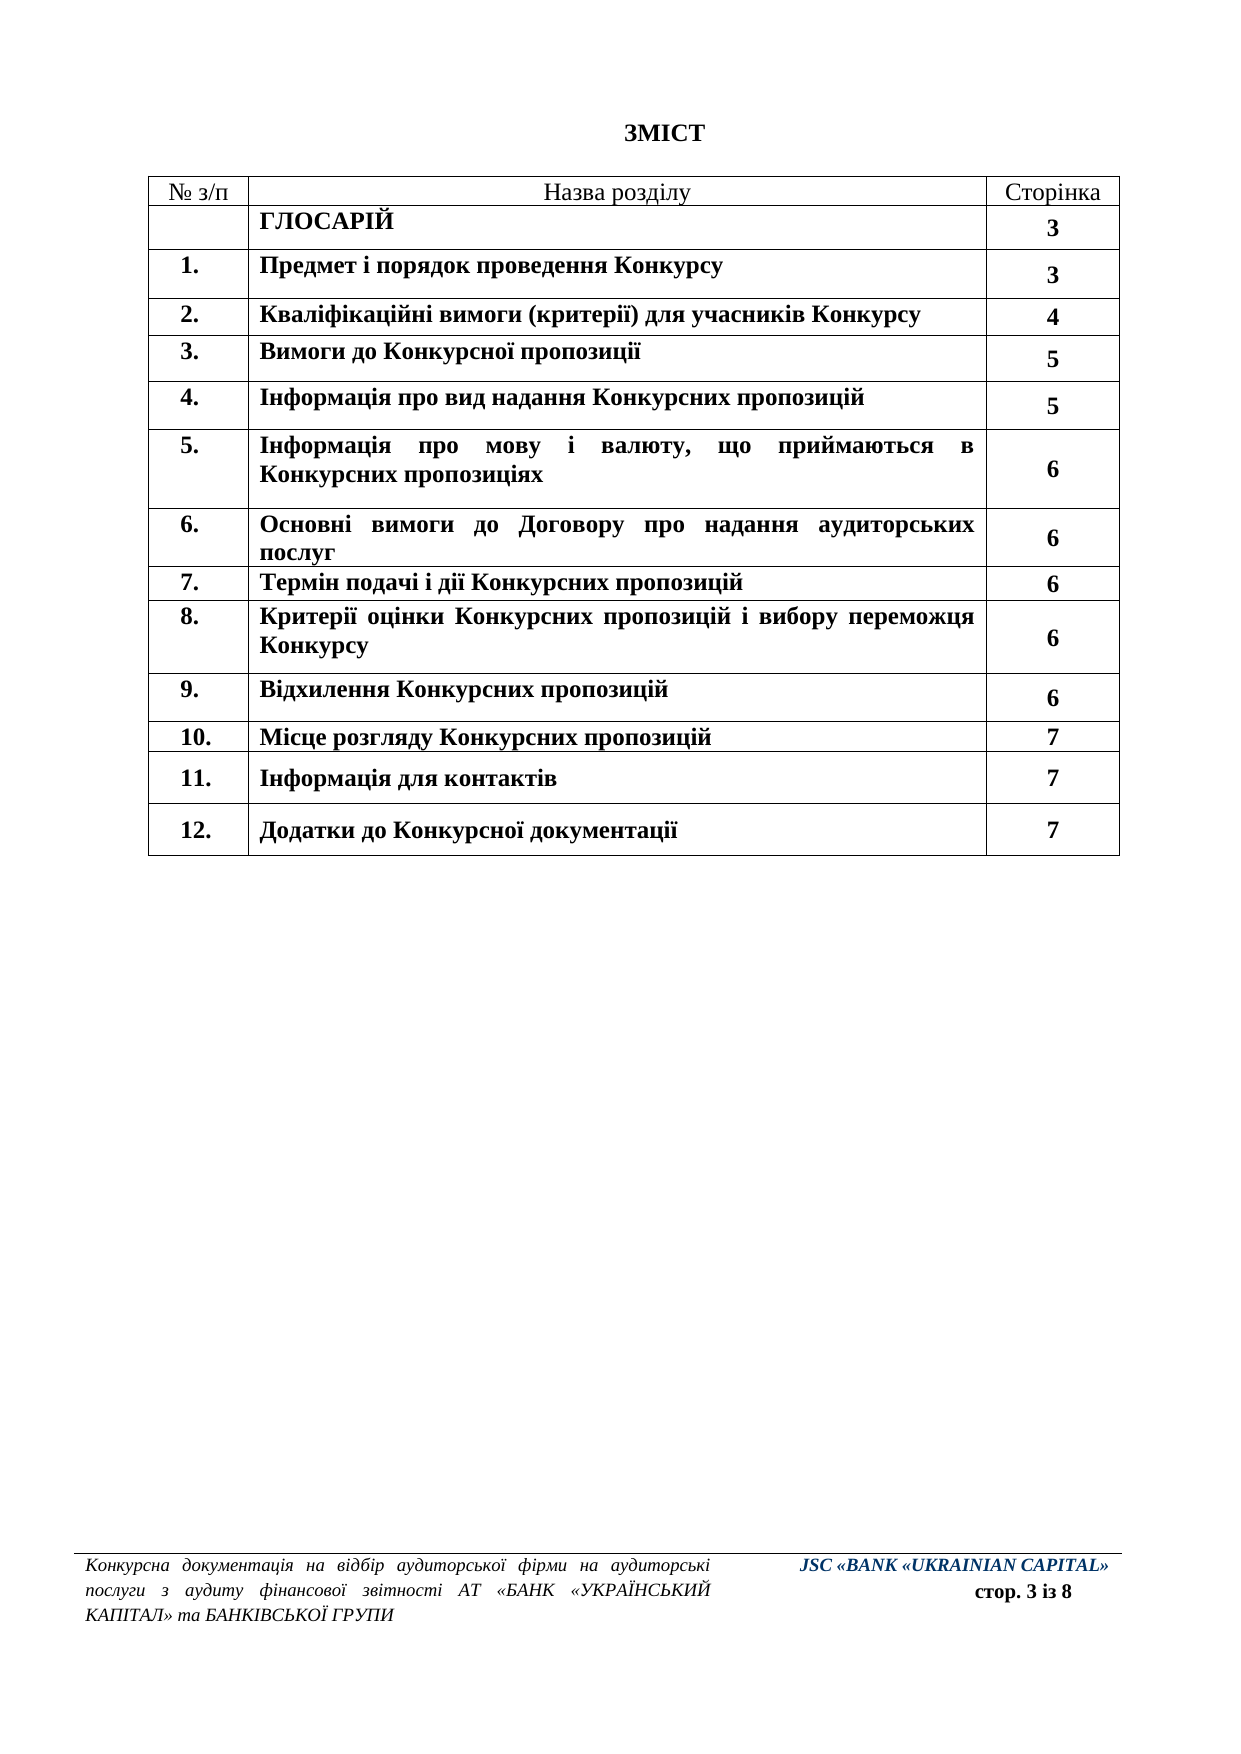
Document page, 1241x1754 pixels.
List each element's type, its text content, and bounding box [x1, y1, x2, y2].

table_cell [149, 674, 248, 721]
table_cell [149, 250, 248, 298]
table_cell 3 [987, 206, 1119, 249]
table_cell [149, 430, 248, 508]
table_cell Основні вимоги до Договору про надання аудиторських послуг [249, 509, 986, 566]
table_cell [149, 722, 248, 751]
table_cell 6 [987, 430, 1119, 508]
table_cell [149, 804, 248, 855]
table_header № з/п [149, 177, 248, 205]
table_cell Інформація для контактів [249, 752, 986, 803]
table_cell 3 [987, 250, 1119, 298]
table_cell [149, 299, 248, 335]
table_header Сторінка [987, 177, 1119, 205]
table_cell 5 [987, 382, 1119, 429]
text ЗМІСТ [148, 118, 1181, 147]
table_header Назва розділу [249, 177, 986, 205]
table_cell Відхилення Конкурсних пропозицій [249, 674, 986, 721]
table_cell Додатки до Конкурсної документації [249, 804, 986, 855]
table_cell 7 [987, 722, 1119, 751]
table_cell [149, 382, 248, 429]
table_cell Кваліфікаційні вимоги (критерії) для учасників Конкурсу [249, 299, 986, 335]
table_cell 4 [987, 299, 1119, 335]
table_cell Термін подачі і дії Конкурсних пропозицій [249, 567, 986, 600]
table_cell 6 [987, 567, 1119, 600]
table_cell [149, 336, 248, 381]
table_cell Предмет і порядок проведення Конкурсу [249, 250, 986, 298]
table_cell 5 [987, 336, 1119, 381]
table_cell ГЛОСАРІЙ [249, 206, 986, 249]
table_cell Інформація про вид надання Конкурсних пропозицій [249, 382, 986, 429]
table_cell 7 [987, 804, 1119, 855]
table_cell 7 [987, 752, 1119, 803]
table_cell Критерії оцінки Конкурсних пропозицій і вибору переможця Конкурсу [249, 601, 986, 673]
table_cell [149, 601, 248, 673]
table_cell [149, 752, 248, 803]
table_cell [149, 509, 248, 566]
table_cell 6 [987, 509, 1119, 566]
table_cell 6 [987, 674, 1119, 721]
table_cell Інформація про мову і валюту, що приймаються в Конкурсних пропозиціях [249, 430, 986, 508]
table_cell Вимоги до Конкурсної пропозиції [249, 336, 986, 381]
table_cell [149, 567, 248, 600]
table_cell Місце розгляду Конкурсних пропозицій [249, 722, 986, 751]
table_cell [149, 206, 248, 249]
table_cell 6 [987, 601, 1119, 673]
